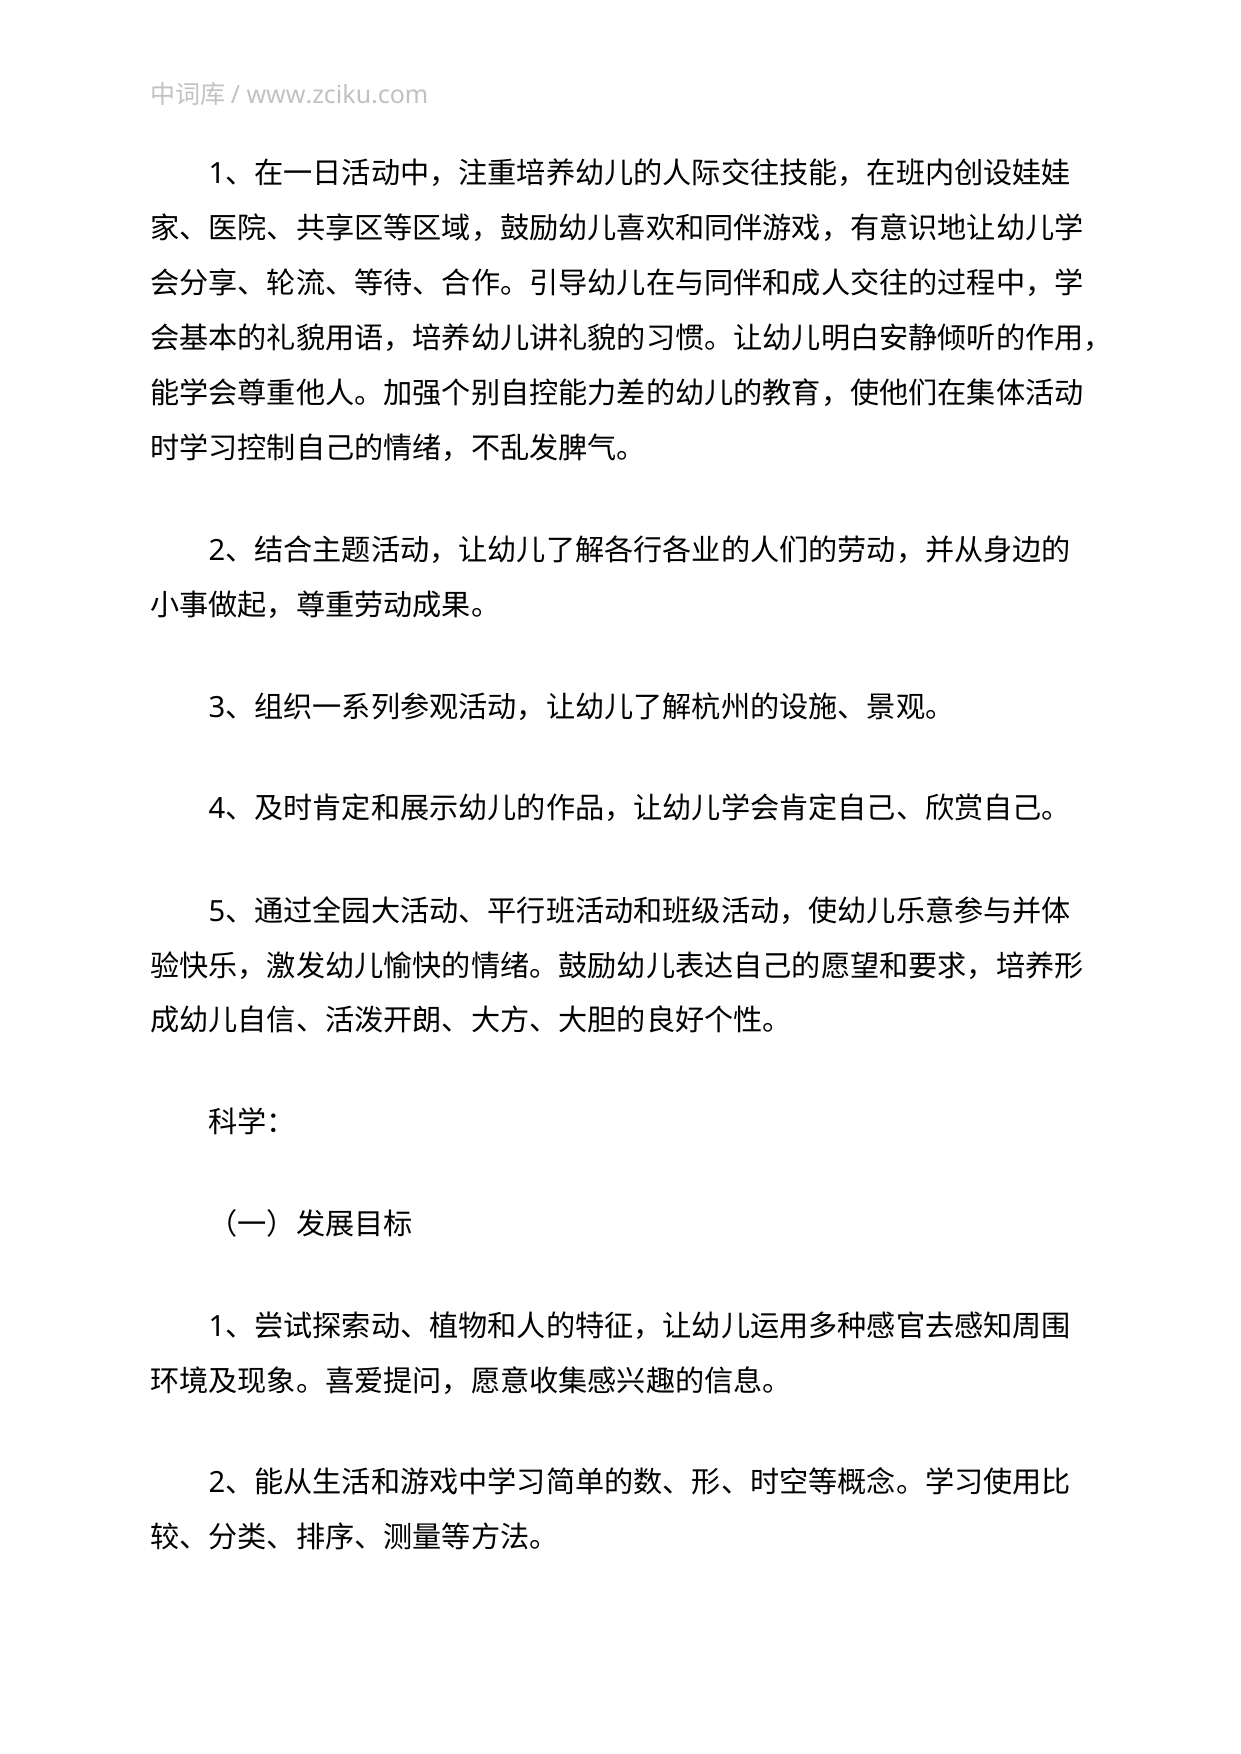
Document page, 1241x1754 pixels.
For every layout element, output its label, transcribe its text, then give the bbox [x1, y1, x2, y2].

text 5、通过全园大活动、平行班活动和班级活动，使幼儿乐意参与并体验快乐，激发幼儿愉快的情绪。鼓励幼儿表达自己的愿望和要求，培养形成幼儿自信、活泼开朗、大方、大胆的良好个性。 [150, 887, 1090, 1039]
text 3、组织一系列参观活动，让幼儿了解杭州的设施、景观。 [150, 683, 1090, 726]
text 2、结合主题活动，让幼儿了解各行各业的人们的劳动，并从身边的小事做起，尊重劳动成果。 [150, 526, 1090, 624]
text 4、及时肯定和展示幼儿的作品，让幼儿学会肯定自己、欣赏自己。 [150, 785, 1090, 827]
text 2、能从生活和游戏中学习简单的数、形、时空等概念。学习使用比较、分类、排序、测量等方法。 [150, 1459, 1090, 1556]
text 1、在一日活动中，注重培养幼儿的人际交往技能，在班内创设娃娃家、医院、共享区等区域，鼓励幼儿喜欢和同伴游戏，有意识地让幼儿学会分享、轮流、等待、合作。引导幼儿在与同伴和成人交往的过程中，学会基本的礼貌用语，培养幼儿讲礼貌的习惯。让幼儿明白安静倾听的作用，能学会尊重他人。加强个别自控能力差的幼儿的教育，使他们在集体活动时学习控制自己的情绪，不乱发脾气。 [150, 150, 1090, 467]
text （一）发展目标 [150, 1201, 1090, 1243]
text 1、尝试探索动、植物和人的特征，让幼儿运用多种感官去感知周围环境及现象。喜爱提问，愿意收集感兴趣的信息。 [150, 1302, 1090, 1399]
text 科学： [150, 1099, 1090, 1141]
